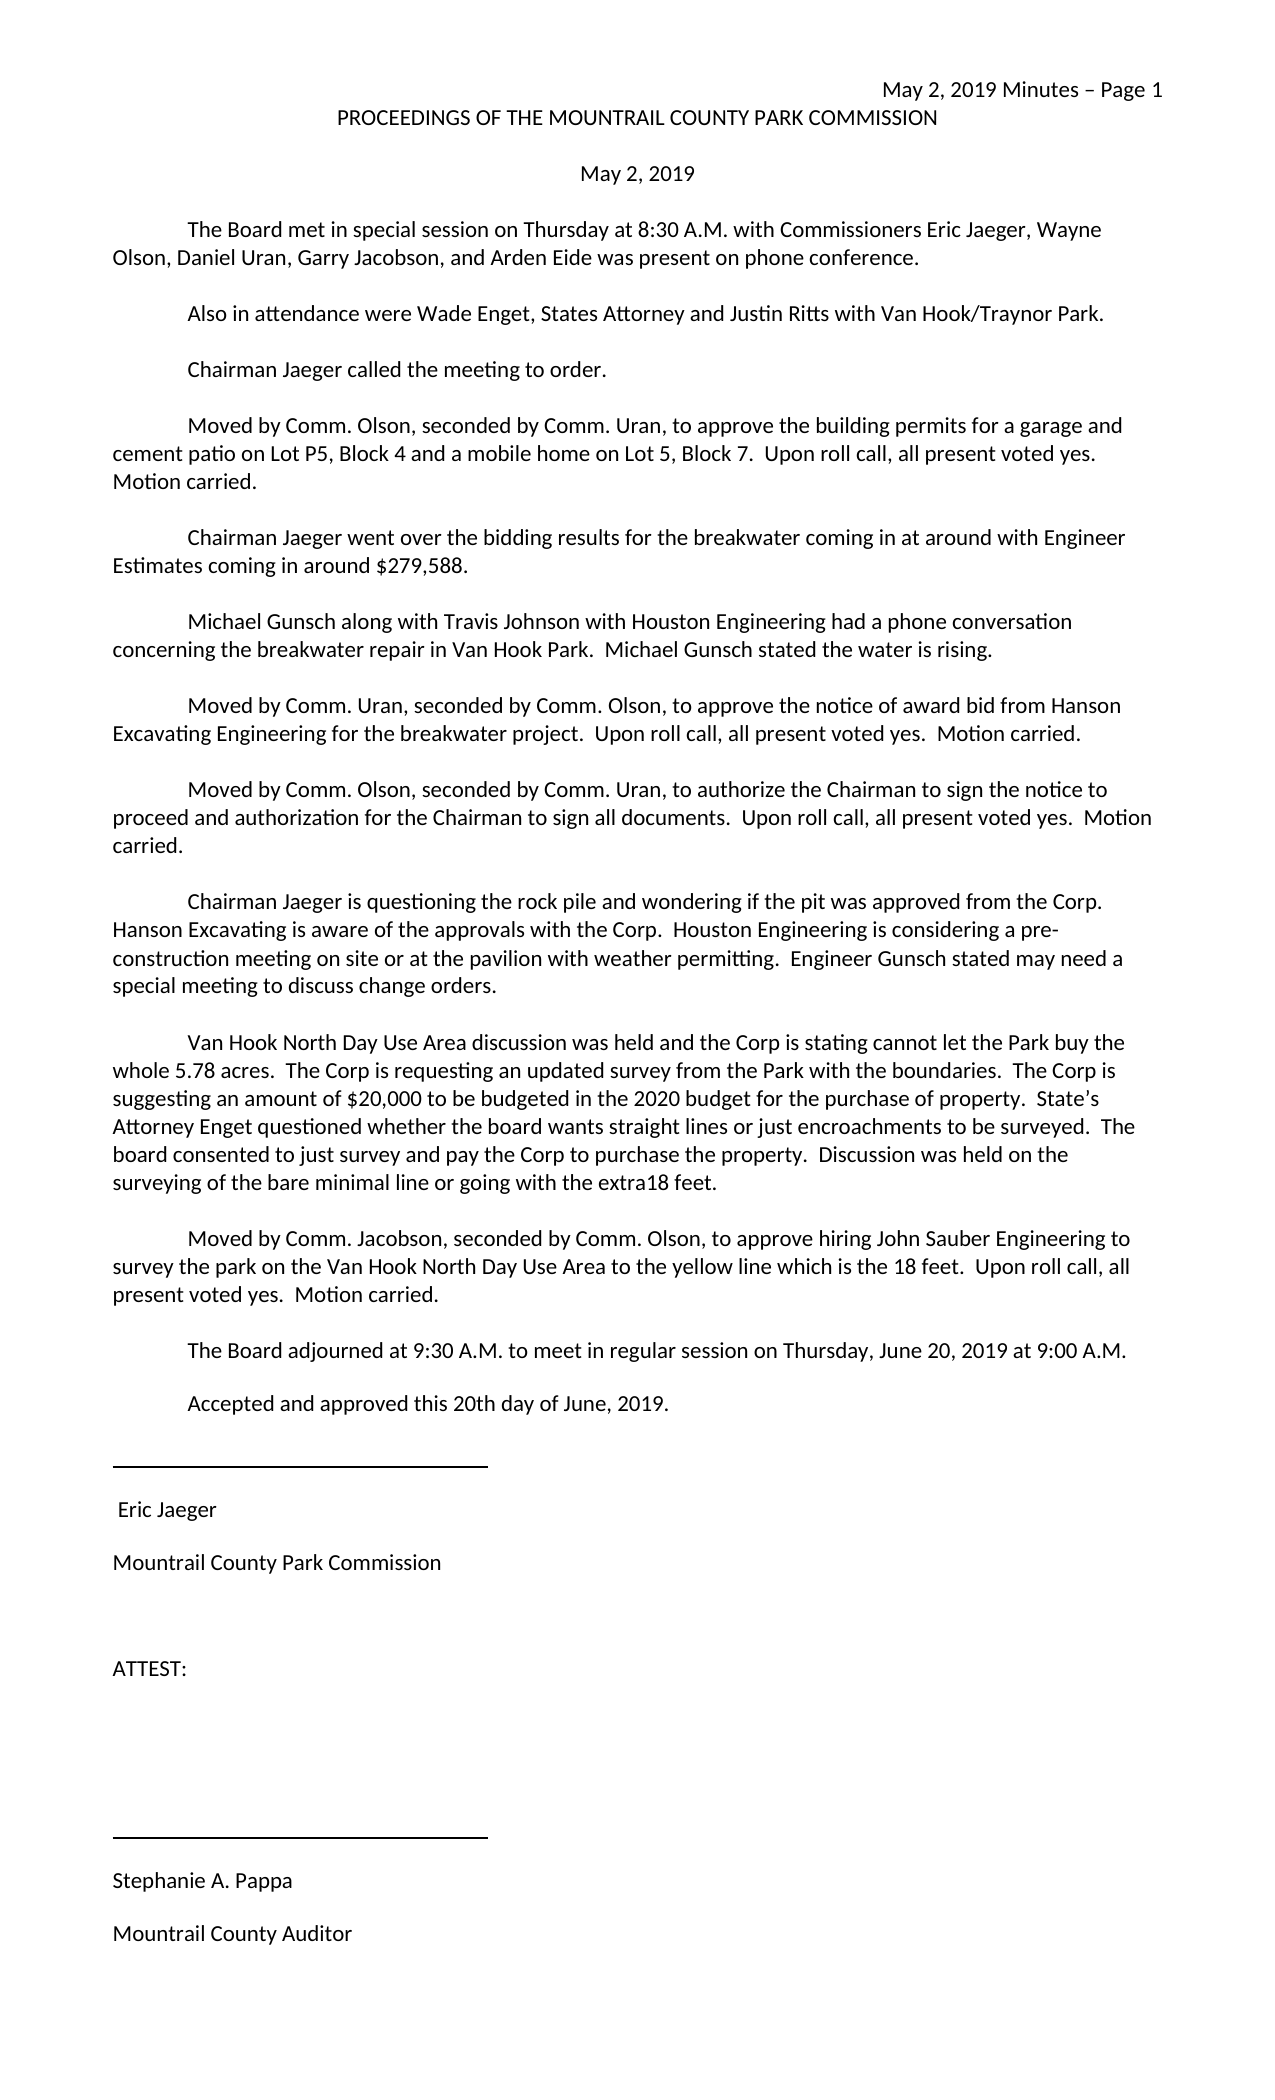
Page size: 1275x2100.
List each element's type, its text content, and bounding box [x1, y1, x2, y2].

text The Board adjourned at 9:30 A.M. to meet in regular session on Thursday, June 20, 2019 at 9:00 A.M. [112, 1336, 1162, 1364]
text PROCEEDINGS OF THE MOUNTRAIL COUNTY PARK COMMISSION [112, 103, 1162, 131]
text Chairman Jaeger went over the bidding results for the breakwater coming in at around with Engineer Estimates coming in around $279,588. [112, 523, 1162, 579]
text Moved by Comm. Uran, seconded by Comm. Olson, to approve the notice of award bid from Hanson Excavating Engineering for the breakwater project. Upon roll call, all present voted yes. Motion carried. [112, 691, 1162, 747]
text Moved by Comm. Olson, seconded by Comm. Uran, to approve the building permits for a garage and cement patio on Lot P5, Block 4 and a mobile home on Lot 5, Block 7. Upon roll call, all present voted yes. Motion carried. [112, 411, 1162, 495]
text Michael Gunsch along with Travis Johnson with Houston Engineering had a phone conversation concerning the breakwater repair in Van Hook Park. Michael Gunsch stated the water is rising. [112, 607, 1162, 663]
text Eric Jaeger [112, 1495, 1162, 1523]
text Van Hook North Day Use Area discussion was held and the Corp is stating cannot let the Park buy the whole 5.78 acres. The Corp is requesting an updated survey from the Park with the boundaries. The Corp is suggesting an amount of $20,000 to be budgeted in the 2020 budget for the purchase of property. State’s Attorney Enget questioned whether the board wants straight lines or just encroachments to be surveyed. The board consented to just survey and pay the Corp to purchase the property. Discussion was held on the surveying of the bare minimal line or going with the extra18 feet. [112, 1028, 1162, 1196]
text Mountrail County Park Commission [112, 1548, 1162, 1576]
text Chairman Jaeger is questioning the rock pile and wondering if the pit was approved from the Corp. Hanson Excavating is aware of the approvals with the Corp. Houston Engineering is considering a pre-construction meeting on site or at the pavilion with weather permitting. Engineer Gunsch stated may need a special meeting to discuss change orders. [112, 888, 1162, 1000]
text Stephanie A. Pappa [112, 1866, 1162, 1894]
text Moved by Comm. Olson, seconded by Comm. Uran, to authorize the Chairman to sign the notice to proceed and authorization for the Chairman to sign all documents. Upon roll call, all present voted yes. Motion carried. [112, 776, 1162, 859]
text May 2, 2019 [112, 159, 1162, 187]
text Chairman Jaeger called the meeting to order. [112, 355, 1162, 383]
text Accepted and approved this 20th day of June, 2019. [112, 1389, 1162, 1417]
text Also in attendance were Wade Enget, States Attorney and Justin Ritts with Van Hook/Traynor Park. [112, 299, 1162, 327]
text ATTEST: [112, 1654, 1162, 1682]
text The Board met in special session on Thursday at 8:30 A.M. with Commissioners Eric Jaeger, Wayne Olson, Daniel Uran, Garry Jacobson, and Arden Eide was present on phone conference. [112, 215, 1162, 271]
text Moved by Comm. Jacobson, seconded by Comm. Olson, to approve hiring John Sauber Engineering to survey the park on the Van Hook North Day Use Area to the yellow line which is the 18 feet. Upon roll call, all present voted yes. Motion carried. [112, 1224, 1162, 1308]
text Mountrail County Auditor [112, 1919, 1162, 1947]
